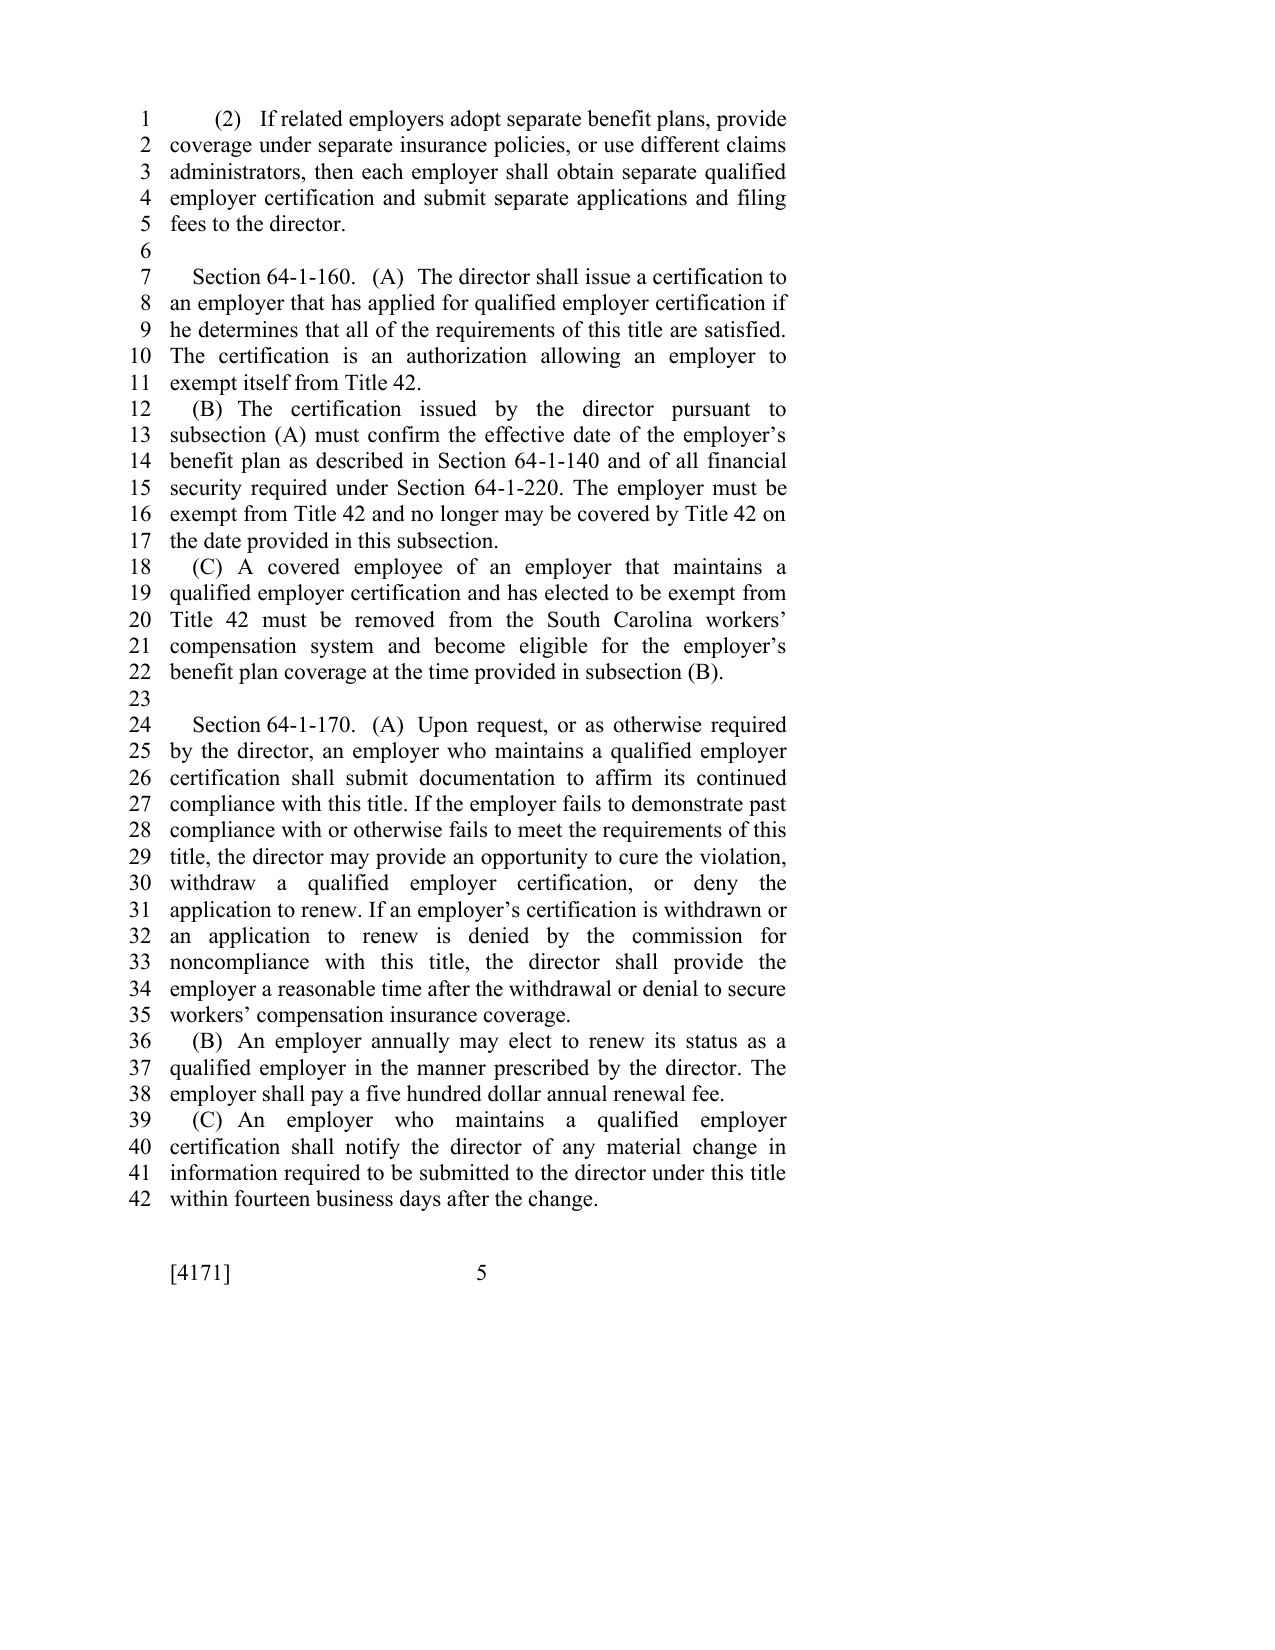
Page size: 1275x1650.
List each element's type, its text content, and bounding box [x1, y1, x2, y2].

text (2) If related employers adopt separate benefit plans, provide coverage under separate insurance policies, or use different claims administrators, then each employer shall obtain separate qualified employer certification and submit separate applications and filing fees to the director. [169, 105, 787, 237]
text (B) An employer annually may elect to renew its status as a qualified employer in the manner prescribed by the director. The employer shall pay a five hundred dollar annual renewal fee. [169, 1027, 787, 1106]
text Section 64-1-160. (A) The director shall issue a certification to an employer that has applied for qualified employer certification if he determines that all of the requirements of this title are satisfied. The certification is an authorization allowing an employer to exempt itself from Title 42. [169, 263, 787, 395]
text Section 64-1-170. (A) Upon request, or as otherwise required by the director, an employer who maintains a qualified employer certification shall submit documentation to affirm its continued compliance with this title. If the employer fails to demonstrate past compliance with or otherwise fails to meet the requirements of this title, the director may provide an opportunity to cure the violation, withdraw a qualified employer certification, or deny the application to renew. If an employer’s certification is withdrawn or an application to renew is denied by the commission for noncompliance with this title, the director shall provide the employer a reasonable time after the withdrawal or denial to secure workers’ compensation insurance coverage. [169, 711, 787, 1027]
text (C) A covered employee of an employer that maintains a qualified employer certification and has elected to be exempt from Title 42 must be removed from the South Carolina workers’ compensation system and become eligible for the employer’s benefit plan coverage at the time provided in subsection (B). [169, 553, 787, 685]
text (C) An employer who maintains a qualified employer certification shall notify the director of any material change in information required to be submitted to the director under this title within fourteen business days after the change. [169, 1106, 787, 1212]
text (B) The certification issued by the director pursuant to subsection (A) must confirm the effective date of the employer’s benefit plan as described in Section 64-1-140 and of all financial security required under Section 64-1-220. The employer must be exempt from Title 42 and no longer may be covered by Title 42 on the date provided in this subsection. [169, 395, 787, 553]
